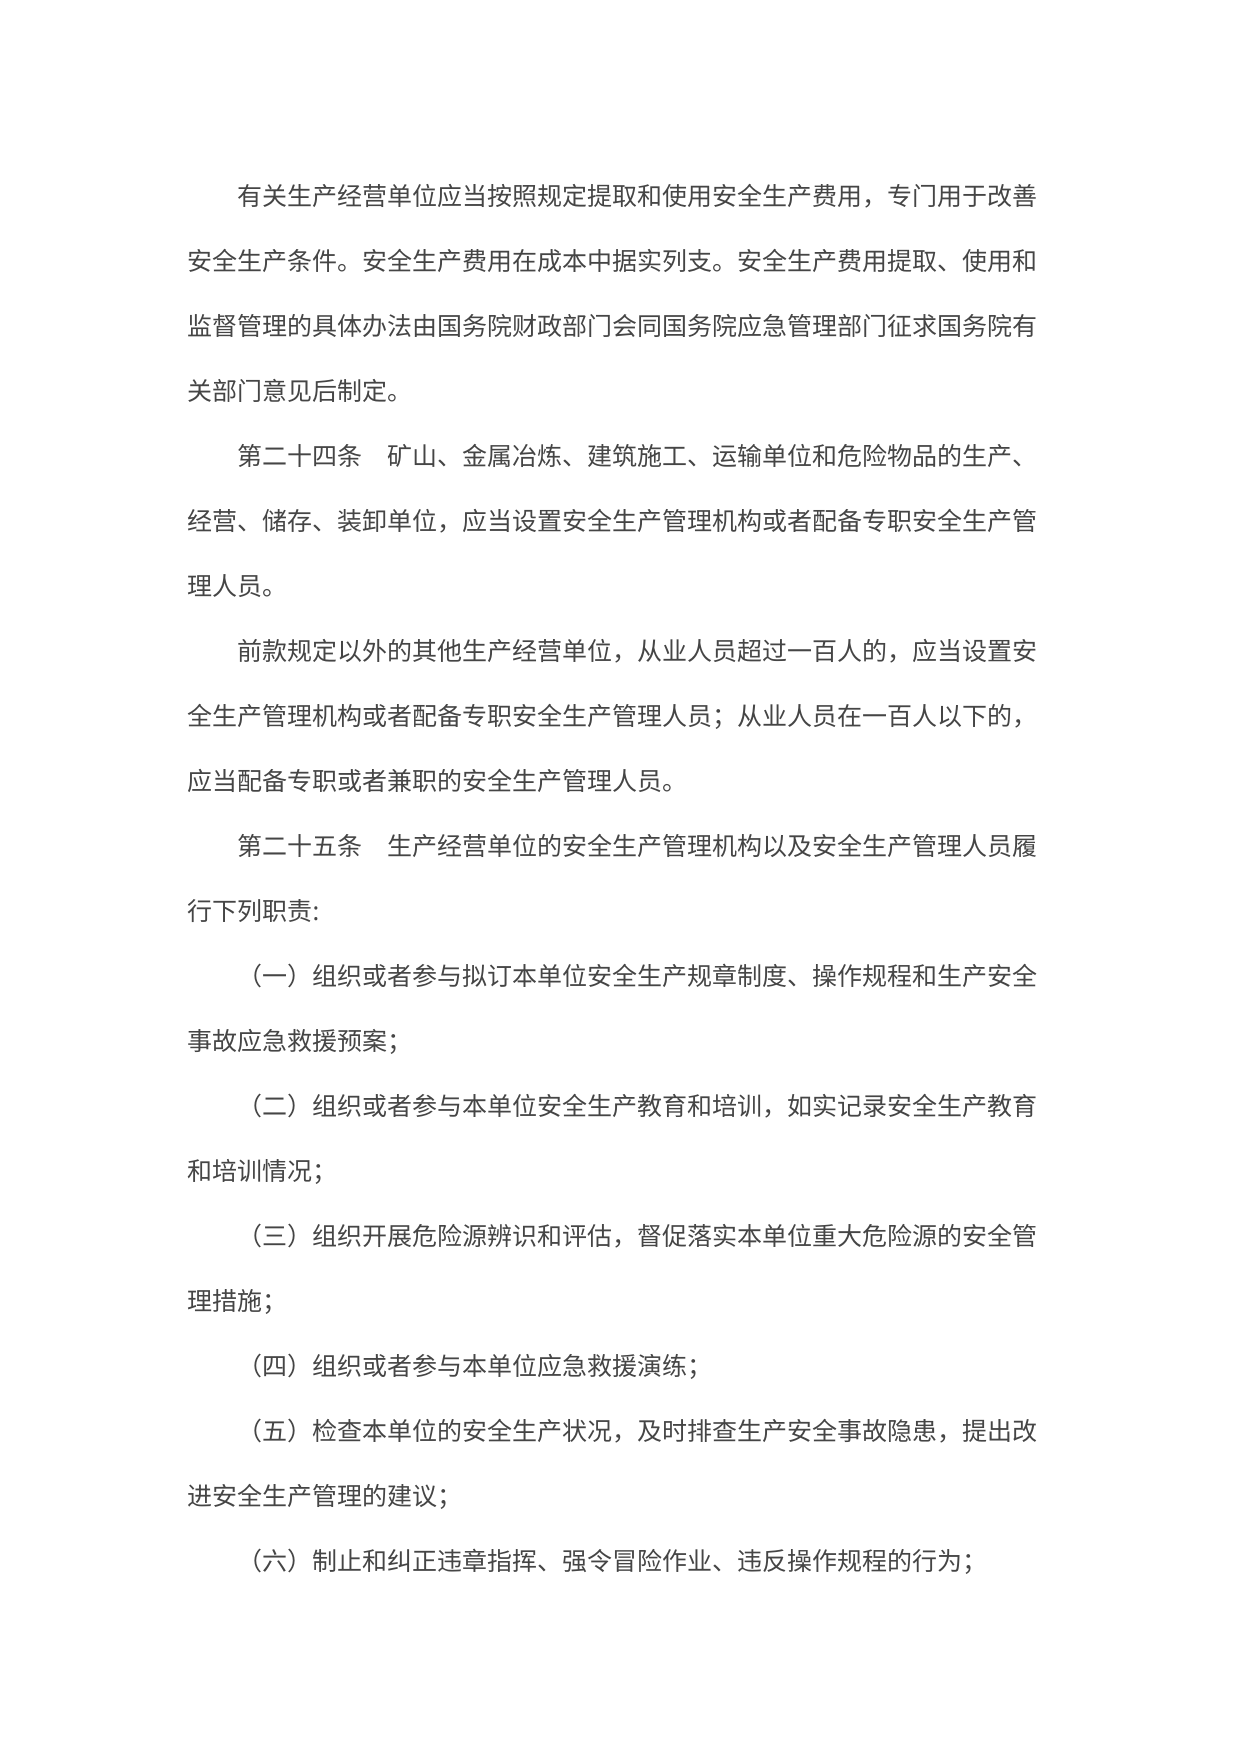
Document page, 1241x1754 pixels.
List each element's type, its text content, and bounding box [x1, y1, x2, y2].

text （三）组织开展危险源辨识和评估，督促落实本单位重大危险源的安全管理措施； [187, 1202, 1053, 1332]
text 第二十五条 生产经营单位的安全生产管理机构以及安全生产管理人员履行下列职责: [187, 812, 1053, 942]
text （五）检查本单位的安全生产状况，及时排查生产安全事故隐患，提出改进安全生产管理的建议； [187, 1397, 1053, 1527]
text （六）制止和纠正违章指挥、强令冒险作业、违反操作规程的行为； [187, 1527, 1053, 1592]
text （四）组织或者参与本单位应急救援演练； [187, 1332, 1053, 1397]
text （二）组织或者参与本单位安全生产教育和培训，如实记录安全生产教育和培训情况； [187, 1072, 1053, 1202]
text （一）组织或者参与拟订本单位安全生产规章制度、操作规程和生产安全事故应急救援预案； [187, 942, 1053, 1072]
text 有关生产经营单位应当按照规定提取和使用安全生产费用，专门用于改善安全生产条件。安全生产费用在成本中据实列支。安全生产费用提取、使用和监督管理的具体办法由国务院财政部门会同国务院应急管理部门征求国务院有关部门意见后制定。 [187, 162, 1053, 422]
text 前款规定以外的其他生产经营单位，从业人员超过一百人的，应当设置安全生产管理机构或者配备专职安全生产管理人员；从业人员在一百人以下的，应当配备专职或者兼职的安全生产管理人员。 [187, 617, 1053, 812]
text 第二十四条 矿山、金属冶炼、建筑施工、运输单位和危险物品的生产、经营、储存、装卸单位，应当设置安全生产管理机构或者配备专职安全生产管理人员。 [187, 422, 1053, 617]
